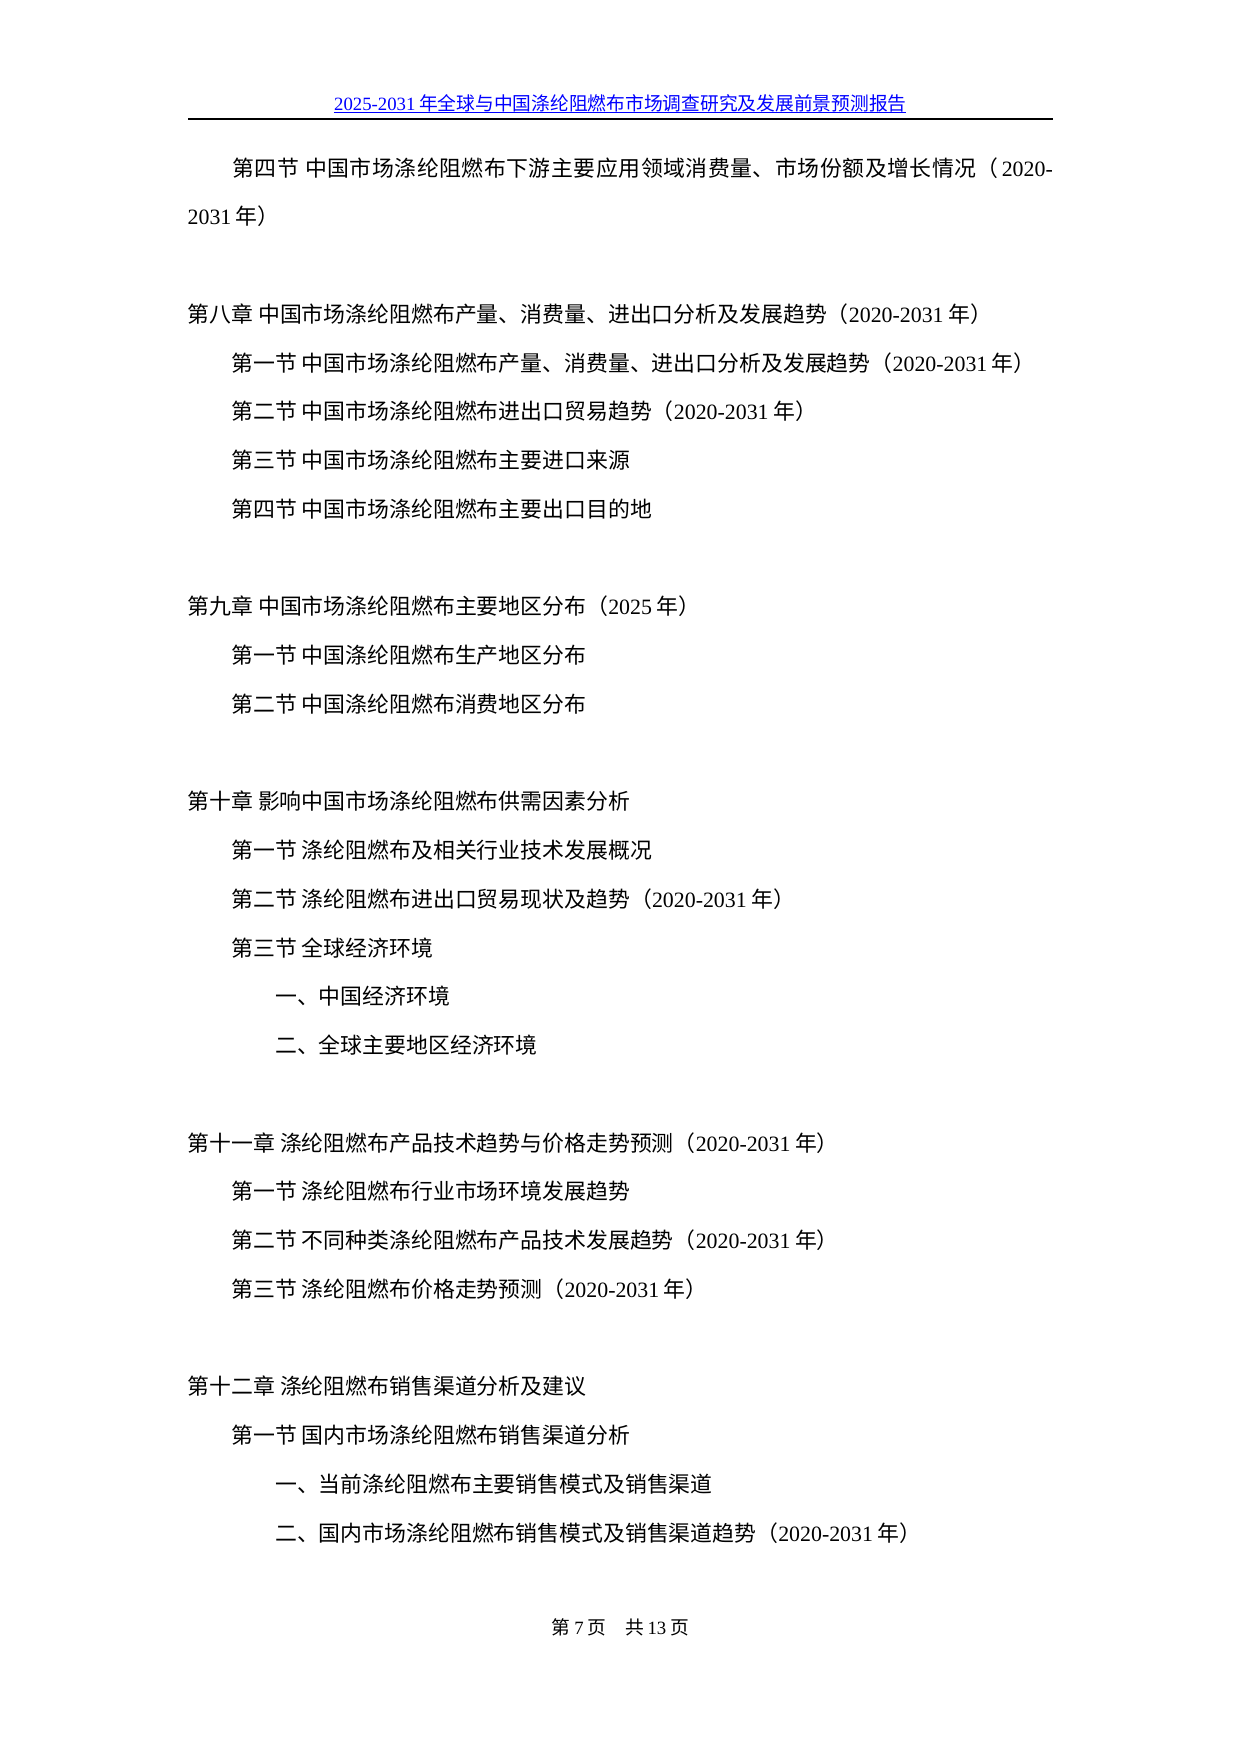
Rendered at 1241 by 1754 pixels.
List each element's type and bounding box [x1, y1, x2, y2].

text [187, 150, 1053, 1548]
